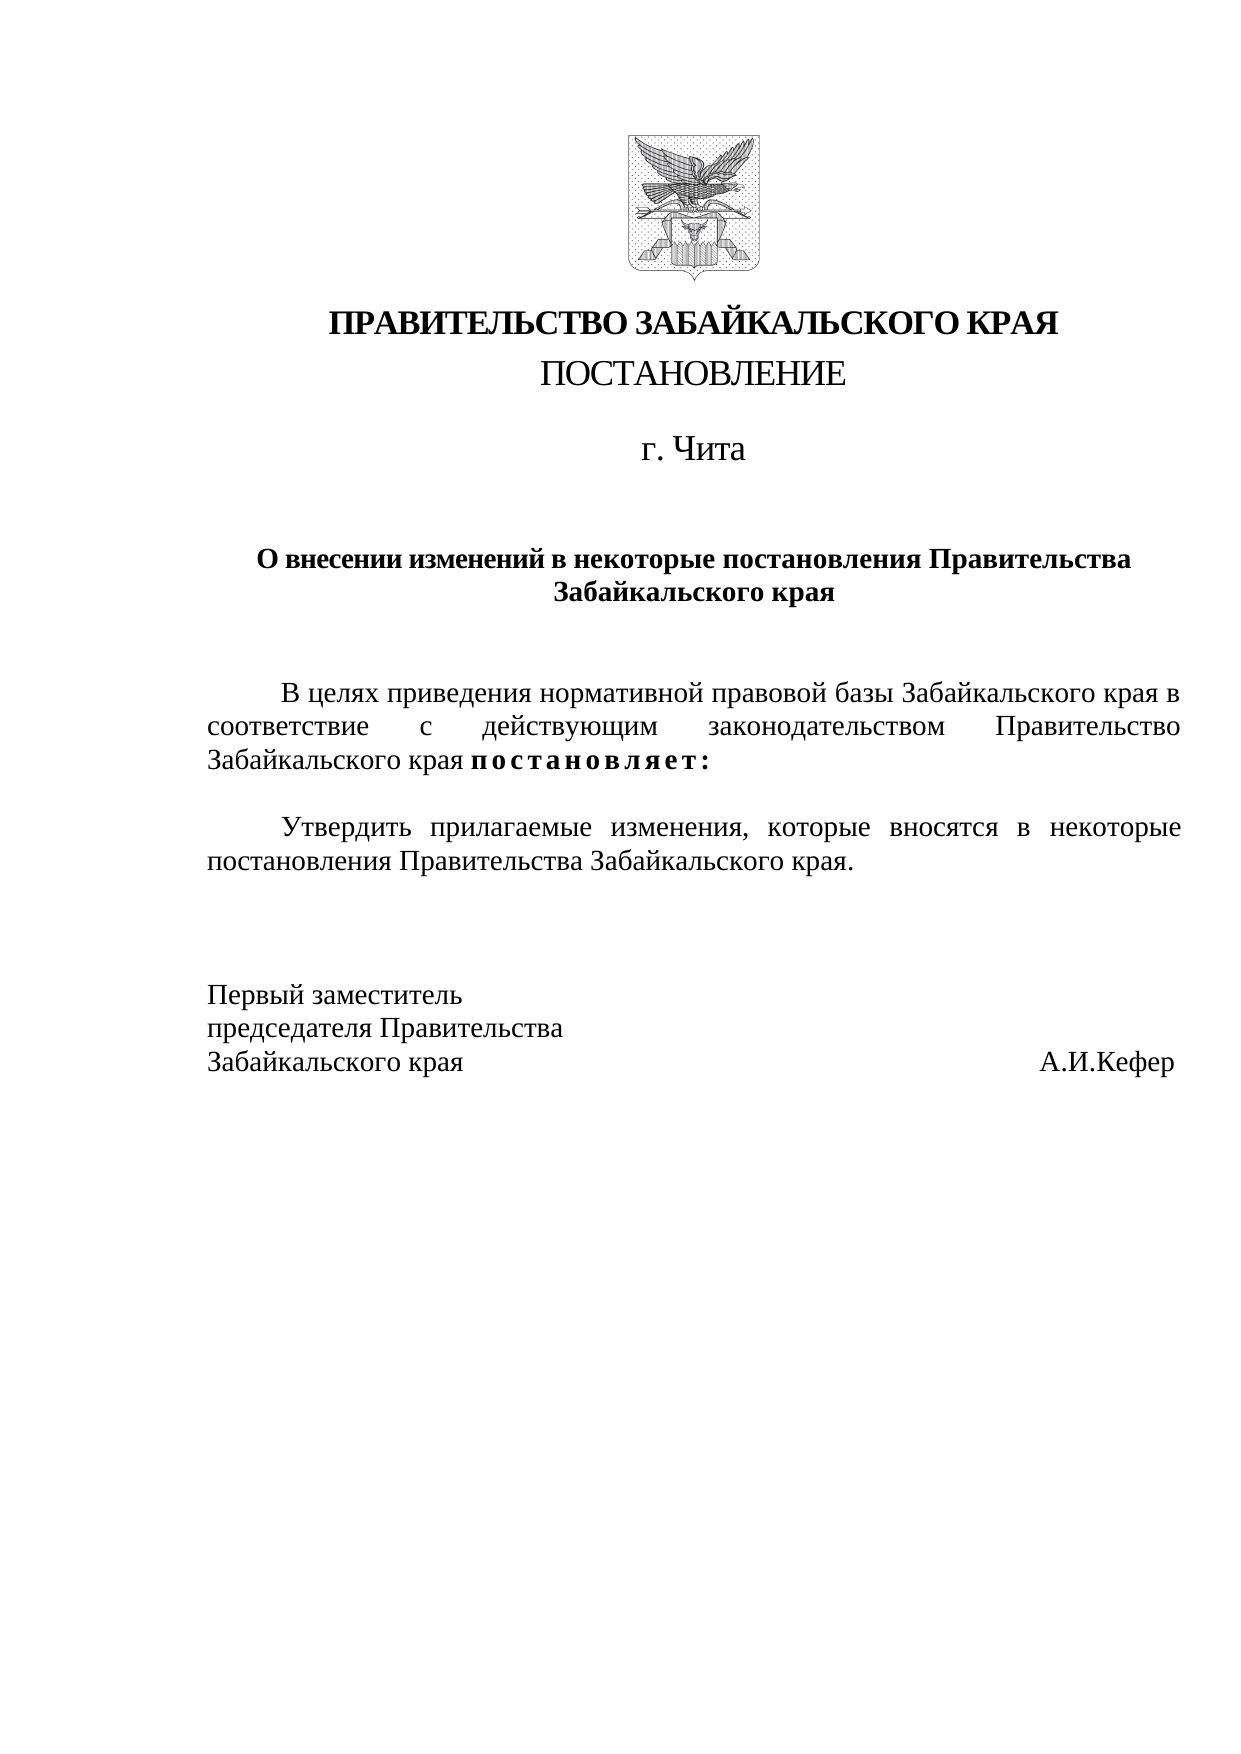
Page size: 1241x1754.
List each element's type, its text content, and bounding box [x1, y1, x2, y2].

text Забайкальского края А.И.Кефер [207, 1044, 1181, 1077]
text ПОСТАНОВЛЕНИЕ [207, 351, 1181, 393]
text г. Чита [207, 427, 1181, 468]
text ПРАВИТЕЛЬСТВО ЗАБАЙКАЛЬСКОГО КРАЯ [207, 302, 1181, 341]
text Первый заместитель [207, 977, 1181, 1010]
text В целях приведения нормативной правовой базы Забайкальского края в соответствие с действующим законодательством Правительство Забайкальского края постановляет: [207, 675, 1181, 776]
text председателя Правительства [207, 1010, 1181, 1044]
text Утвердить прилагаемые изменения, которые вносятся в некоторые постановления Правительства Забайкальского края. [207, 809, 1181, 876]
title О внесении изменений в некоторые постановления Правительства Забайкальского края [207, 541, 1181, 608]
